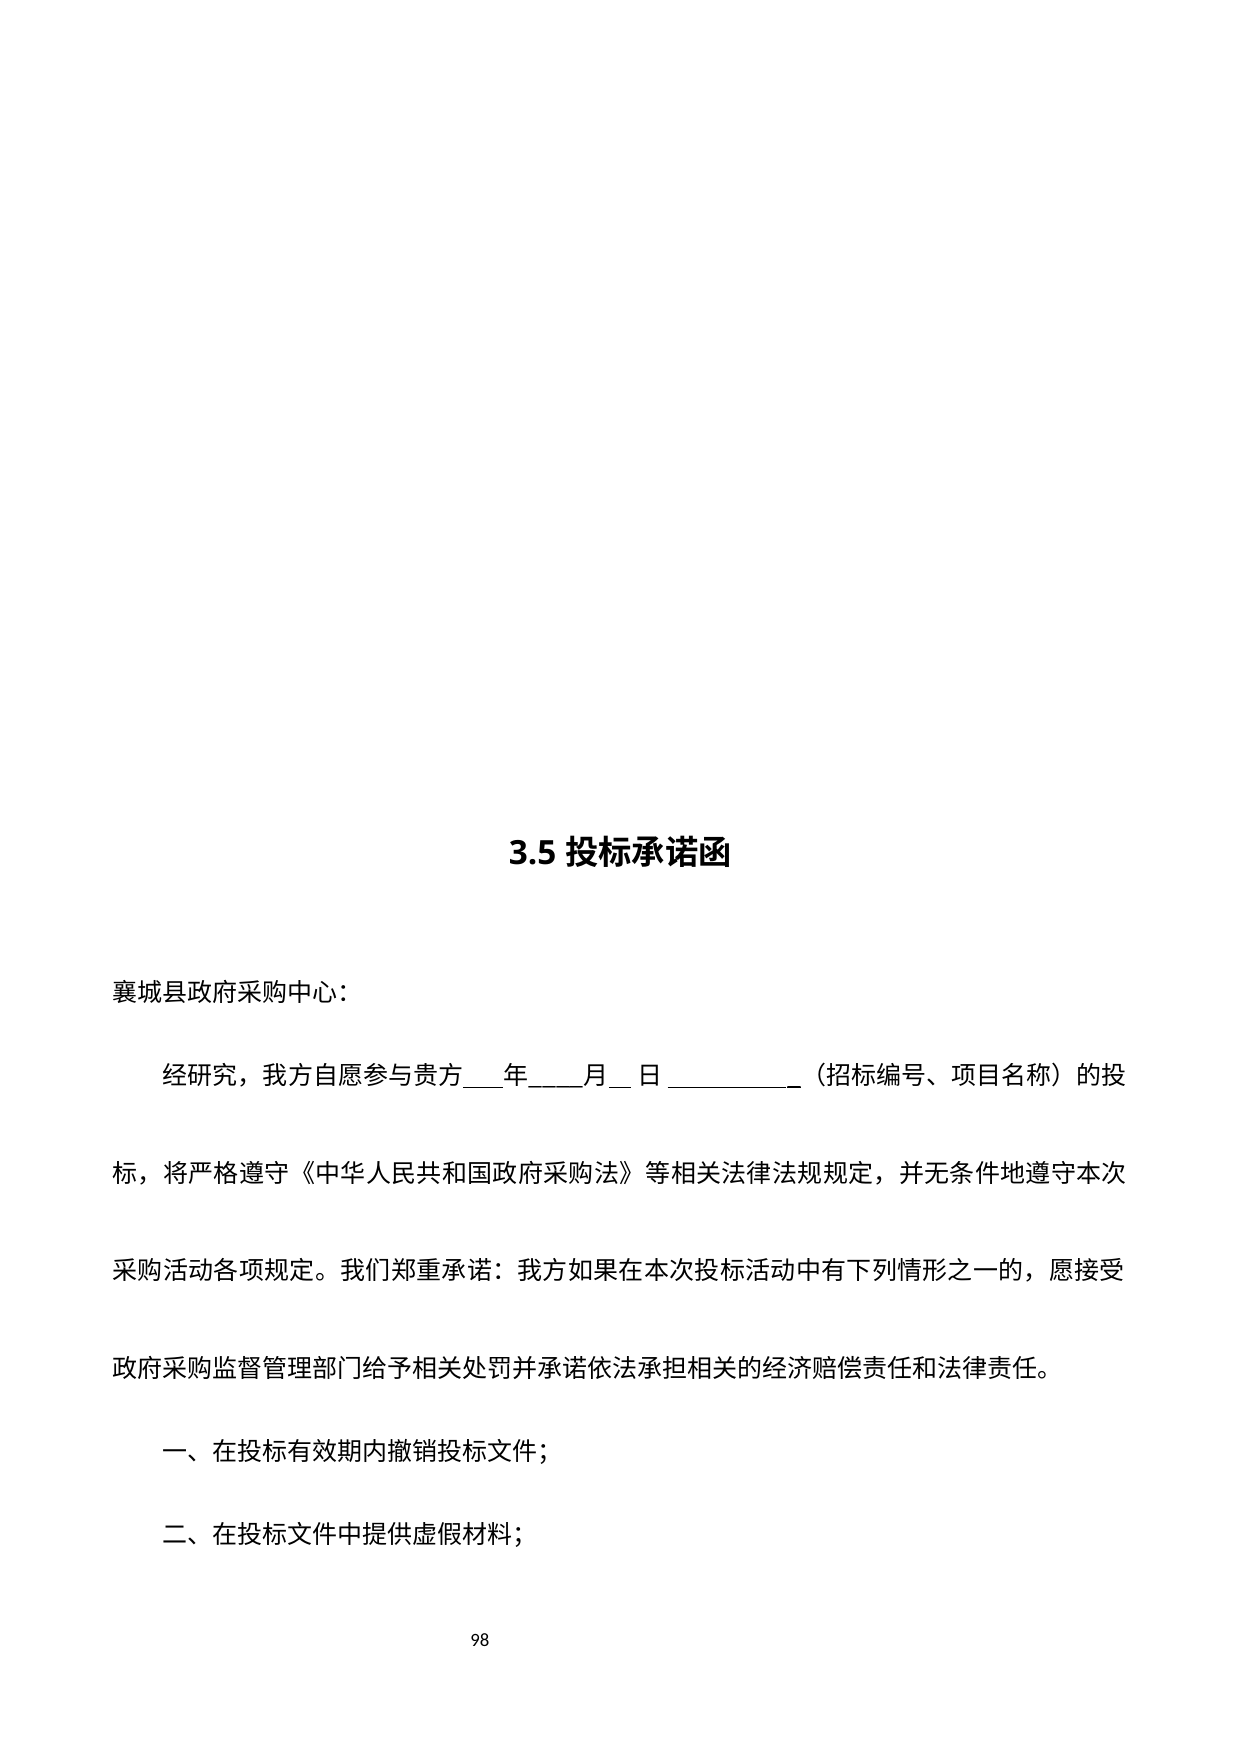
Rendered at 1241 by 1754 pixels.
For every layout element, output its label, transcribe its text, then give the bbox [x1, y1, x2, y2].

text 3.5 投标承诺函 [112, 818, 1128, 883]
text 二、在投标文件中提供虚假材料； [112, 1500, 1128, 1565]
text 襄城县政府采购中心： [112, 958, 1128, 1023]
text 经研究，我方自愿参与贵方 年____月 日 _（招标编号、项目名称）的投标，将严格遵守《中华人民共和国政府采购法》等相关法律法规规定，并无条件地遵守本次采购活动各项规定。我们郑重承诺：我方如果在本次投标活动中有下列情形之一的，愿接受政府采购监督管理部门给予相关处罚并承诺依法承担相关的经济赔偿责任和法律责任。 [112, 1041, 1128, 1399]
text 一、在投标有效期内撤销投标文件； [112, 1417, 1128, 1482]
